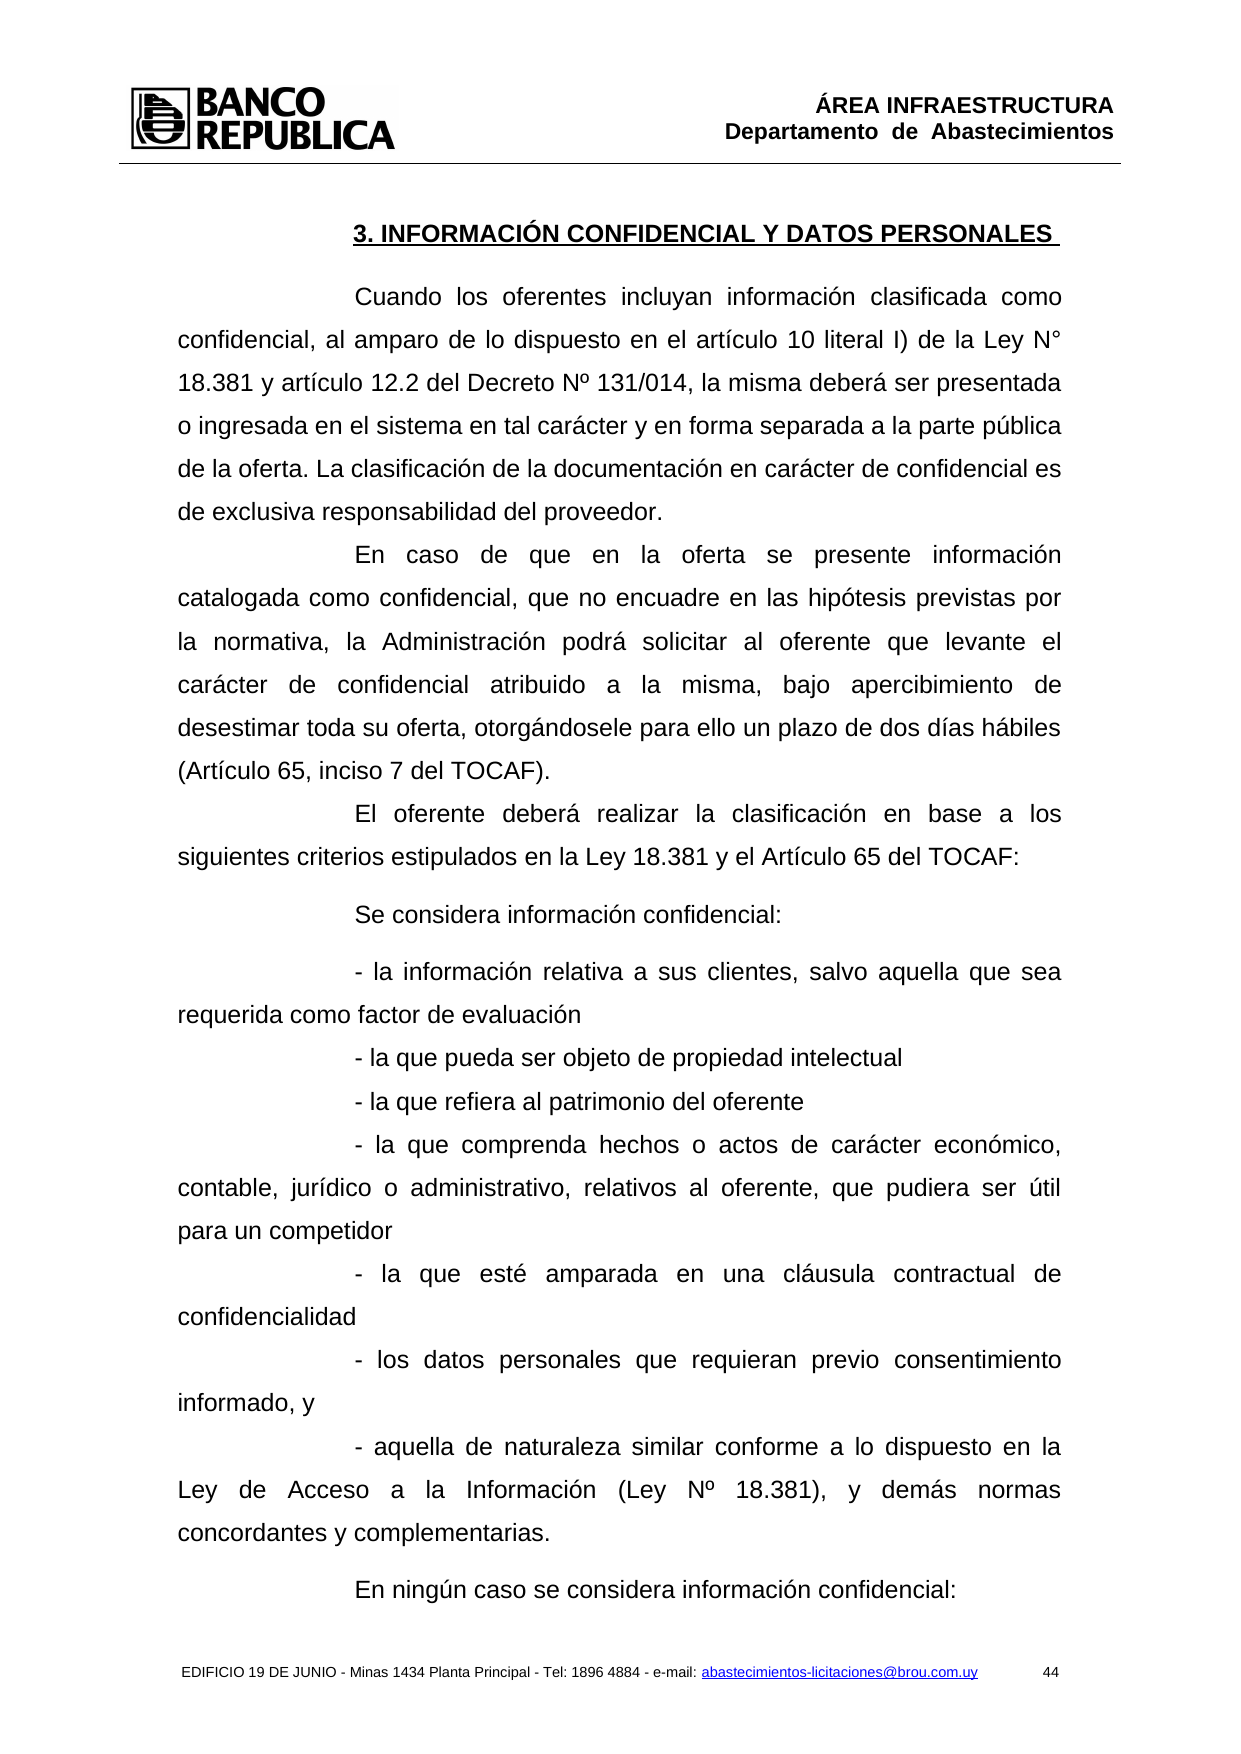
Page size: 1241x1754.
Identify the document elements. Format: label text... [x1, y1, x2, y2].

text - la que refiera al patrimonio del oferente [177, 1086, 1063, 1115]
text - los datos personales que requieran previo consentimiento informado, y [177, 1345, 1063, 1417]
text - aquella de naturaleza similar conforme a lo dispuesto en la Ley de Acceso a la Información (Ley Nº 18.381), y demás normas concordantes y complementarias. [177, 1431, 1063, 1546]
text - la que pueda ser objeto de propiedad intelectual [177, 1043, 1063, 1072]
text 3. INFORMACIÓN CONFIDENCIAL Y DATOS PERSONALES [353, 219, 1063, 248]
text El oferente deberá realizar la clasificación en base a los siguientes criterios estipulados en la Ley 18.381 y el Artículo 65 del TOCAF: [177, 799, 1063, 871]
picture [126, 85, 400, 151]
text Se considera información confidencial: [177, 899, 1063, 928]
text Cuando los oferentes incluyan información clasificada como confidencial, al amparo de lo dispuesto en el artículo 10 literal I) de la Ley N° 18.381 y artículo 12.2 del Decreto Nº 131/014, la misma deberá ser presentada o ingresada en el sistema en tal carácter y en forma separada a la parte pública de la oferta. La clasificación de la documentación en carácter de confidencial es de exclusiva responsabilidad del proveedor. [177, 281, 1063, 526]
text - la que esté amparada en una cláusula contractual de confidencialidad [177, 1259, 1063, 1331]
text En caso de que en la oferta se presente información catalogada como confidencial, que no encuadre en las hipótesis previstas por la normativa, la Administración podrá solicitar al oferente que levante el carácter de confidencial atribuido a la misma, bajo apercibimiento de desestimar toda su oferta, otorgándosele para ello un plazo de dos días hábiles (Artículo 65, inciso 7 del TOCAF). [177, 540, 1063, 784]
text - la que comprenda hechos o actos de carácter económico, contable, jurídico o administrativo, relativos al oferente, que pudiera ser útil para un competidor [177, 1129, 1063, 1244]
text - la información relativa a sus clientes, salvo aquella que sea requerida como factor de evaluación [177, 957, 1063, 1029]
text En ningún caso se considera información confidencial: [177, 1575, 1063, 1604]
